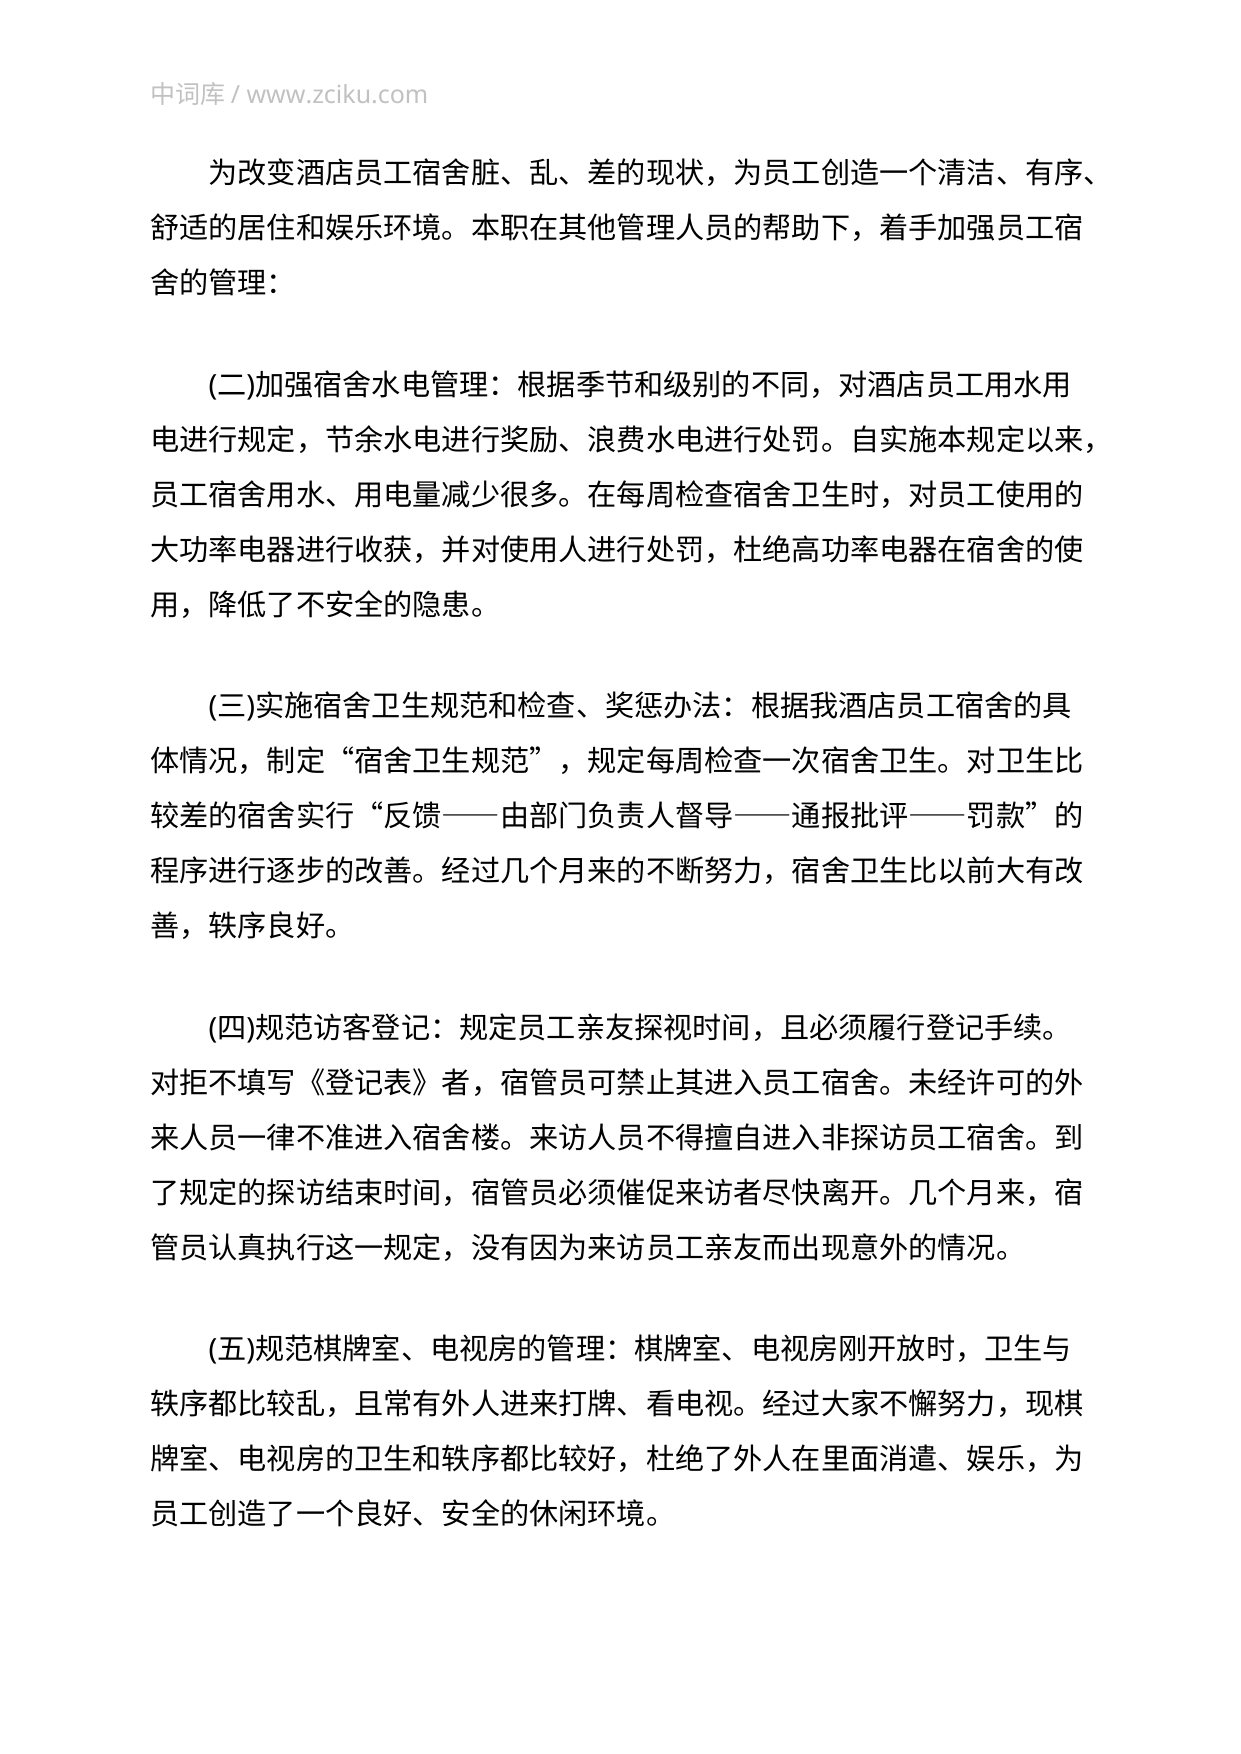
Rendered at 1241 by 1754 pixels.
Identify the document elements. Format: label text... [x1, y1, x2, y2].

text (三)实施宿舍卫生规范和检查、奖惩办法：根据我酒店员工宿舍的具体情况，制定“宿舍卫生规范”，规定每周检查一次宿舍卫生。对卫生比较差的宿舍实行“反馈——由部门负责人督导——通报批评——罚款”的程序进行逐步的改善。经过几个月来的不断努力，宿舍卫生比以前大有改善，轶序良好。 [150, 683, 1090, 945]
text (二)加强宿舍水电管理：根据季节和级别的不同，对酒店员工用水用电进行规定，节余水电进行奖励、浪费水电进行处罚。自实施本规定以来，员工宿舍用水、用电量减少很多。在每周检查宿舍卫生时，对员工使用的大功率电器进行收获，并对使用人进行处罚，杜绝高功率电器在宿舍的使用，降低了不安全的隐患。 [150, 362, 1090, 623]
text (五)规范棋牌室、电视房的管理：棋牌室、电视房刚开放时，卫生与轶序都比较乱，且常有外人进来打牌、看电视。经过大家不懈努力，现棋牌室、电视房的卫生和轶序都比较好，杜绝了外人在里面消遣、娱乐，为员工创造了一个良好、安全的休闲环境。 [150, 1326, 1090, 1533]
text 为改变酒店员工宿舍脏、乱、差的现状，为员工创造一个清洁、有序、舒适的居住和娱乐环境。本职在其他管理人员的帮助下，着手加强员工宿舍的管理： [150, 150, 1090, 302]
text (四)规范访客登记：规定员工亲友探视时间，且必须履行登记手续。对拒不填写《登记表》者，宿管员可禁止其进入员工宿舍。未经许可的外来人员一律不准进入宿舍楼。来访人员不得擅自进入非探访员工宿舍。到了规定的探访结束时间，宿管员必须催促来访者尽快离开。几个月来，宿管员认真执行这一规定，没有因为来访员工亲友而出现意外的情况。 [150, 1004, 1090, 1266]
